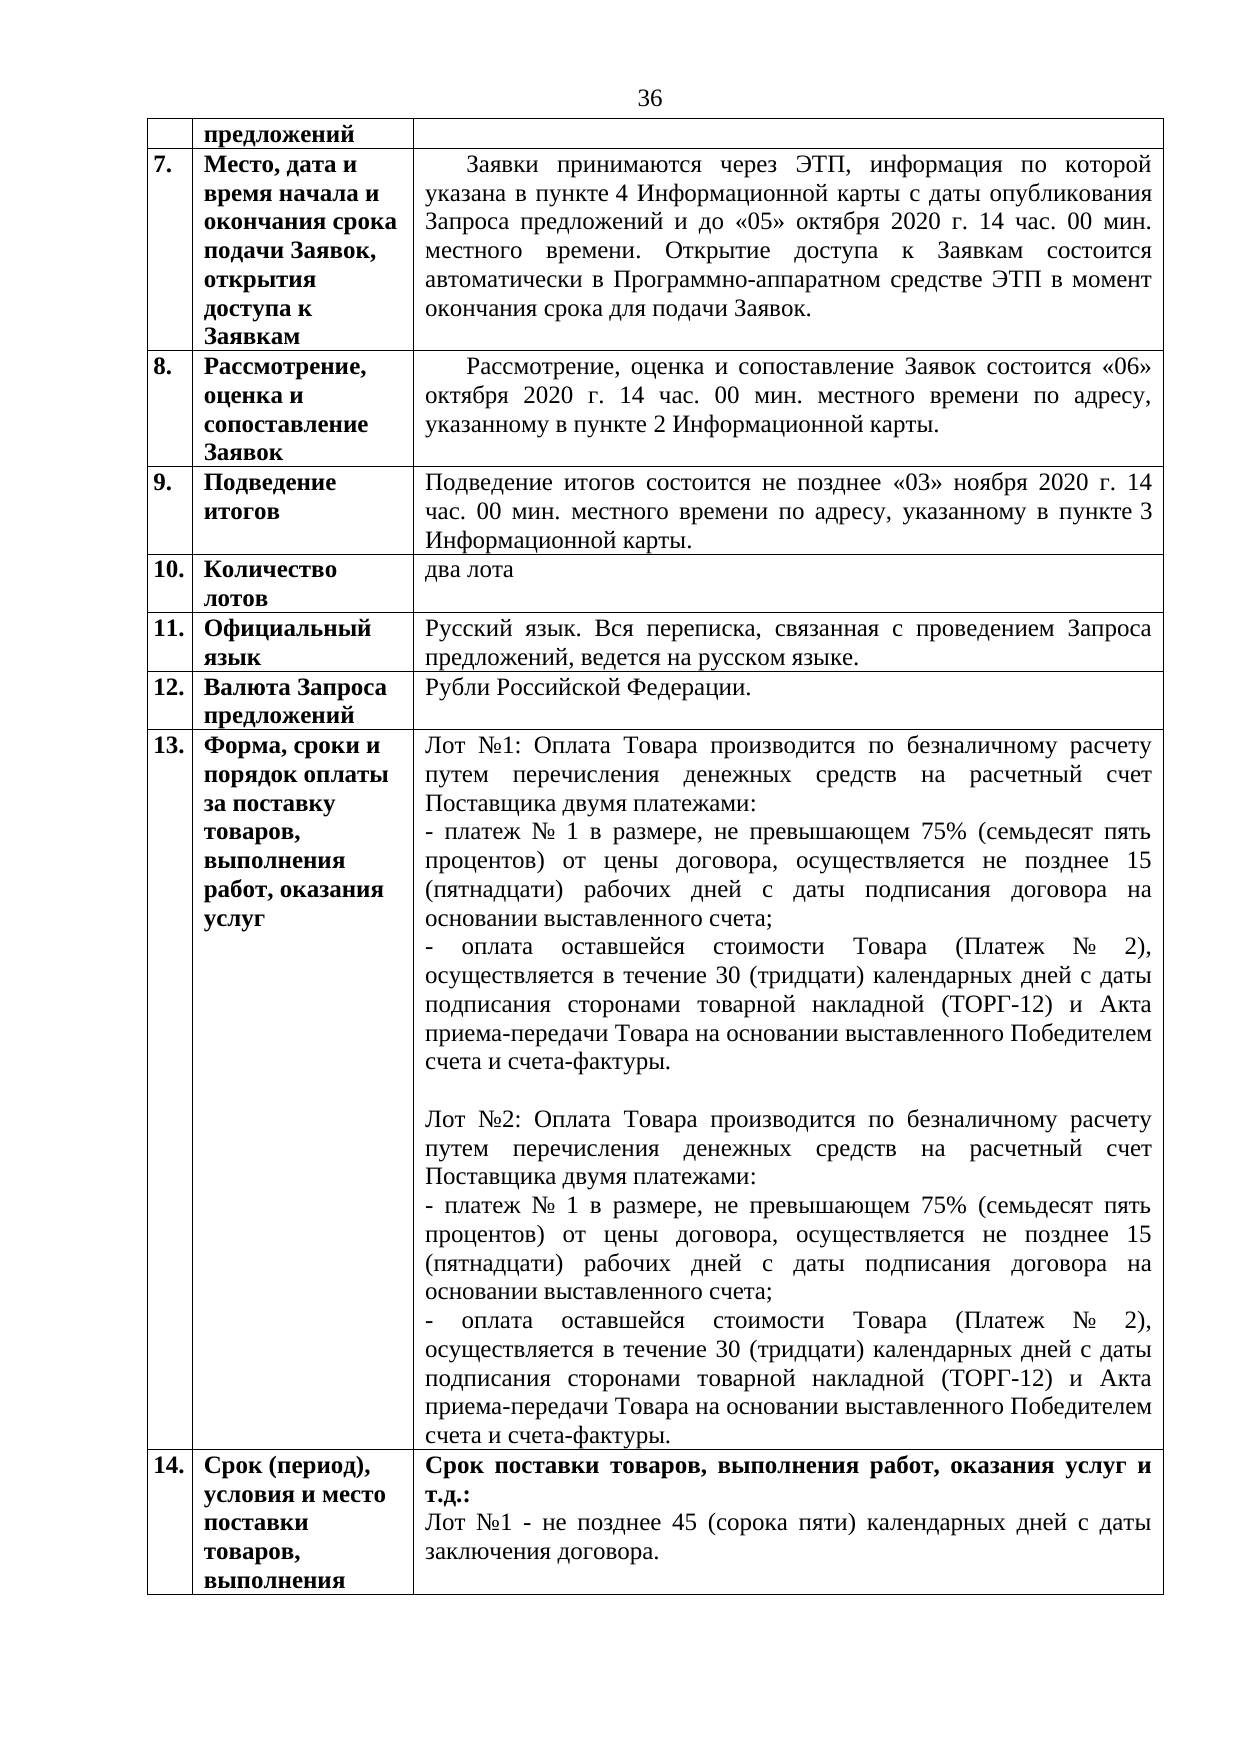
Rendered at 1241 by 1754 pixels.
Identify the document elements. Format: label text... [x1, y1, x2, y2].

table_cell Подведение итогов [193, 467, 413, 553]
table_cell 13. [148, 730, 192, 1449]
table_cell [193, 1450, 413, 1594]
table_cell Место, дата и время начала и окончания срока подачи Заявок, открытия доступа к Заявкам [193, 149, 413, 350]
table_cell Заявки принимаются через ЭТП, информация по которой указана в пункте 4 Информационной карты с даты опубликования Запроса предложений и до «05» октября 2020 г. 14 час. 00 мин. местного времени. Открытие доступа к Заявкам состоится автоматически в Программно-аппаратном средстве ЭТП в момент окончания срока для подачи Заявок. [414, 149, 1163, 350]
table_cell Лот №1: Оплата Товара производится по безналичному расчету путем перечисления денежных средств на расчетный счет Поставщика двумя платежами: - платеж № 1 в размере, не превышающем 75% (семьдесят пять процентов) от цены договора, осуществляется не позднее 15 (пятнадцати) рабочих дней с даты подписания договора на основании выставленного счета; - оплата оставшейся стоимости Товара (Платеж № 2), осуществляется в течение 30 (тридцати) календарных дней с даты подписания сторонами товарной накладной (ТОРГ-12) и Акта приема-передачи Товара на основании выставленного Победителем счета и счета-фактуры. Лот №2: Оплата Товара производится по безналичному расчету путем перечисления денежных средств на расчетный счет Поставщика двумя платежами: - платеж № 1 в размере, не превышающем 75% (семьдесят пять процентов) от цены договора, осуществляется не позднее 15 (пятнадцати) рабочих дней с даты подписания договора на основании выставленного счета; - оплата оставшейся стоимости Товара (Платеж № 2), осуществляется в течение 30 (тридцати) календарных дней с даты подписания сторонами товарной накладной (ТОРГ-12) и Акта приема-передачи Товара на основании выставленного Победителем счета и счета-фактуры. [414, 730, 1163, 1449]
table_cell 9. [148, 467, 192, 553]
table_cell 8. [148, 351, 192, 466]
table_cell 12. [148, 672, 192, 729]
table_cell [414, 1450, 1163, 1594]
table_cell Рубли Российской Федерации. [414, 672, 1163, 729]
table_cell 11. [148, 613, 192, 671]
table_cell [414, 119, 1163, 148]
table_cell Русский язык. Вся переписка, связанная с проведением Запроса предложений, ведется на русском языке. [414, 613, 1163, 671]
table_cell Форма, сроки и порядок оплаты за поставку товаров, выполнения работ, оказания услуг [193, 730, 413, 1449]
table_cell Подведение итогов состоится не позднее «03» ноября 2020 г. 14 час. 00 мин. местного времени по адресу, указанному в пункте 3 Информационной карты. [414, 467, 1163, 553]
table_cell Официальный язык [193, 613, 413, 671]
table_cell 6. [148, 119, 192, 148]
table_cell Рассмотрение, оценка и сопоставление Заявок состоится «06» октября 2020 г. 14 час. 00 мин. местного времени по адресу, указанному в пункте 2 Информационной карты. [414, 351, 1163, 466]
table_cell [193, 119, 413, 148]
table_cell Количество лотов [193, 555, 413, 612]
table_cell Валюта Запроса предложений [193, 672, 413, 729]
table_cell 7. [148, 149, 192, 350]
table_cell 14. [148, 1450, 192, 1594]
table_cell Рассмотрение, оценка и сопоставление Заявок [193, 351, 413, 466]
table_cell два лота [414, 555, 1163, 612]
table_cell 10. [148, 555, 192, 612]
